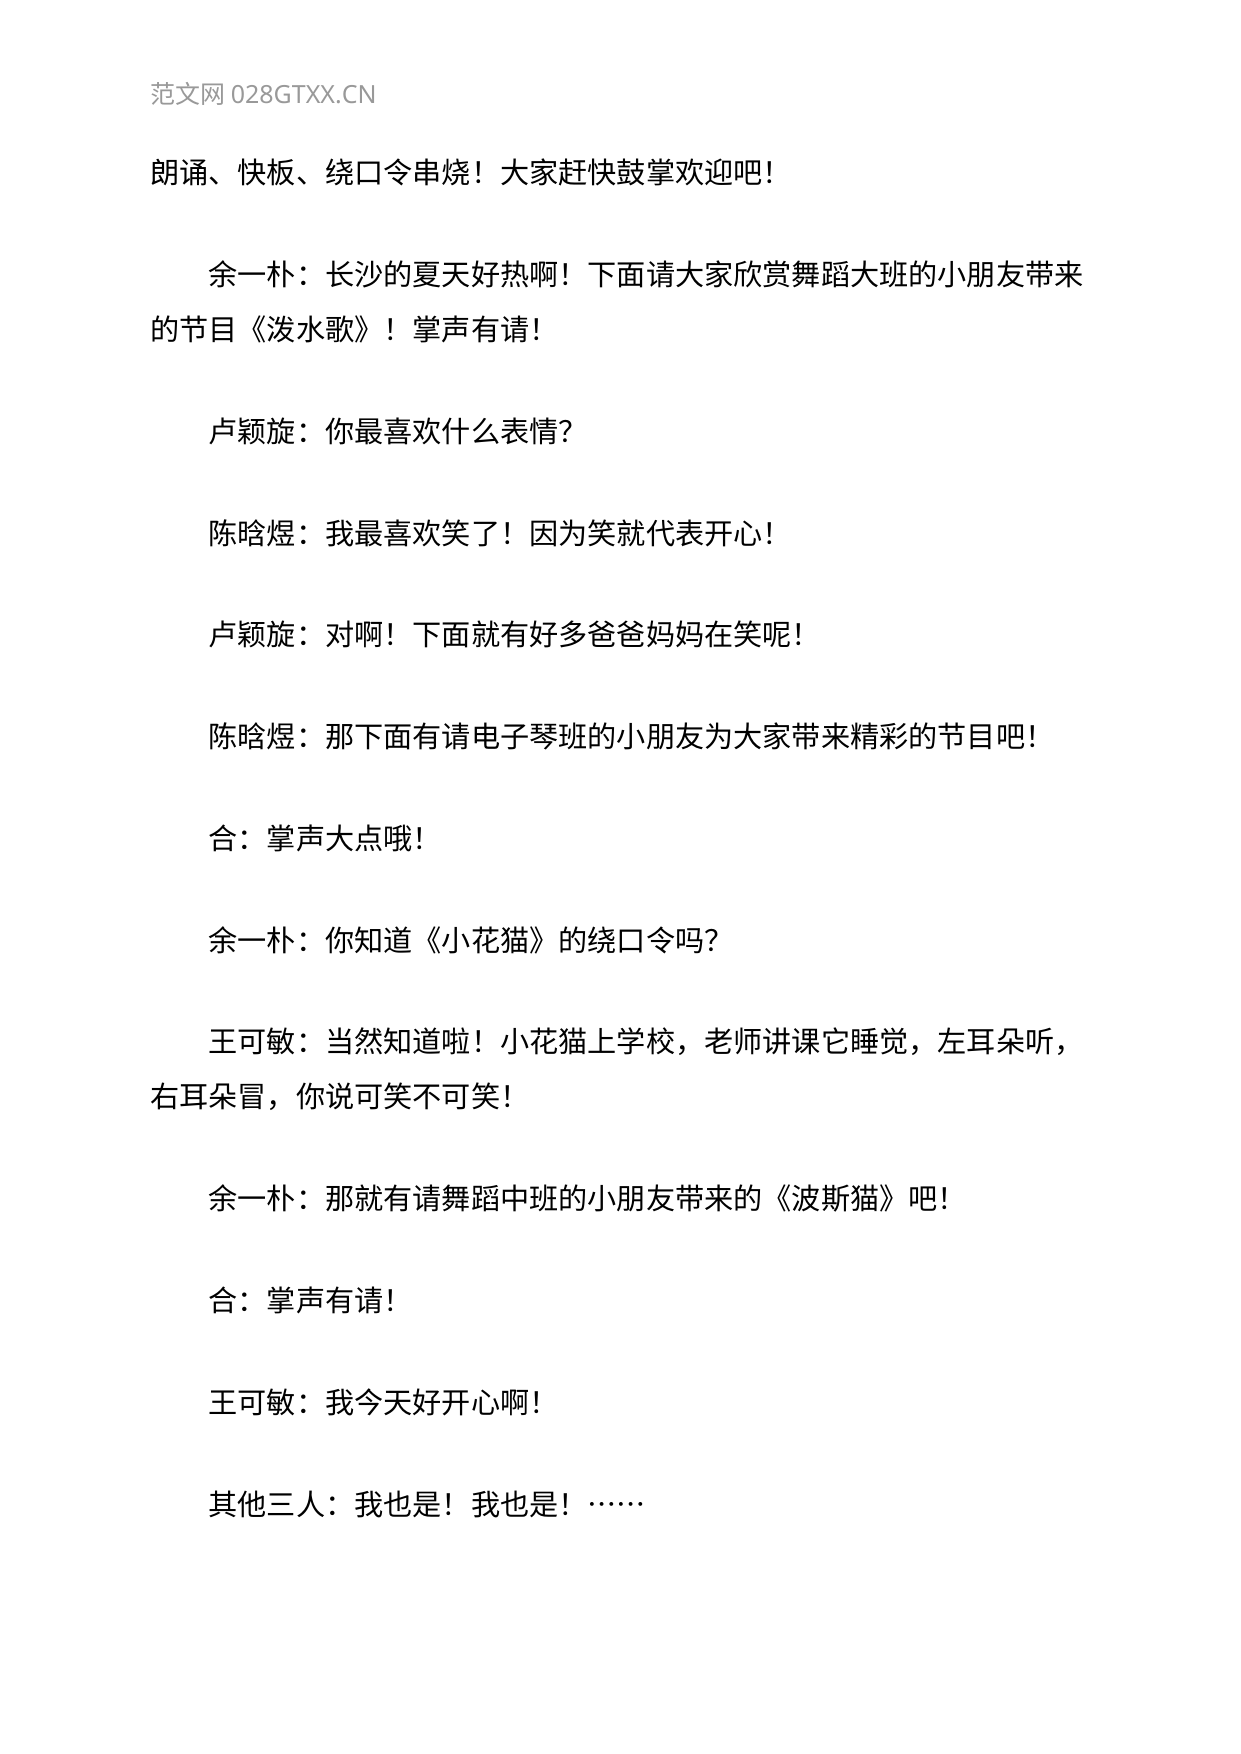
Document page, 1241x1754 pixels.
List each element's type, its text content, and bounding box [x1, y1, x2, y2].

text 合：掌声有请！ [150, 1277, 1090, 1320]
text 其他三人：我也是！我也是！…… [150, 1481, 1090, 1523]
text 王可敏：当然知道啦！小花猫上学校，老师讲课它睡觉，左耳朵听，右耳朵冒，你说可笑不可笑！ [150, 1019, 1090, 1116]
text 余一朴：那就有请舞蹈中班的小朋友带来的《波斯猫》吧！ [150, 1176, 1090, 1218]
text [150, 150, 1090, 192]
text 余一朴：你知道《小花猫》的绕口令吗？ [150, 917, 1090, 959]
text 合：掌声大点哦！ [150, 816, 1090, 858]
text 余一朴：长沙的夏天好热啊！下面请大家欣赏舞蹈大班的小朋友带来的节目《泼水歌》！掌声有请！ [150, 252, 1090, 349]
text 卢颖旋：对啊！下面就有好多爸爸妈妈在笑呢！ [150, 612, 1090, 654]
text 陈晗煜：那下面有请电子琴班的小朋友为大家带来精彩的节目吧！ [150, 714, 1090, 756]
text 陈晗煜：我最喜欢笑了！因为笑就代表开心！ [150, 510, 1090, 552]
text 卢颖旋：你最喜欢什么表情？ [150, 408, 1090, 451]
text 王可敏：我今天好开心啊！ [150, 1379, 1090, 1422]
